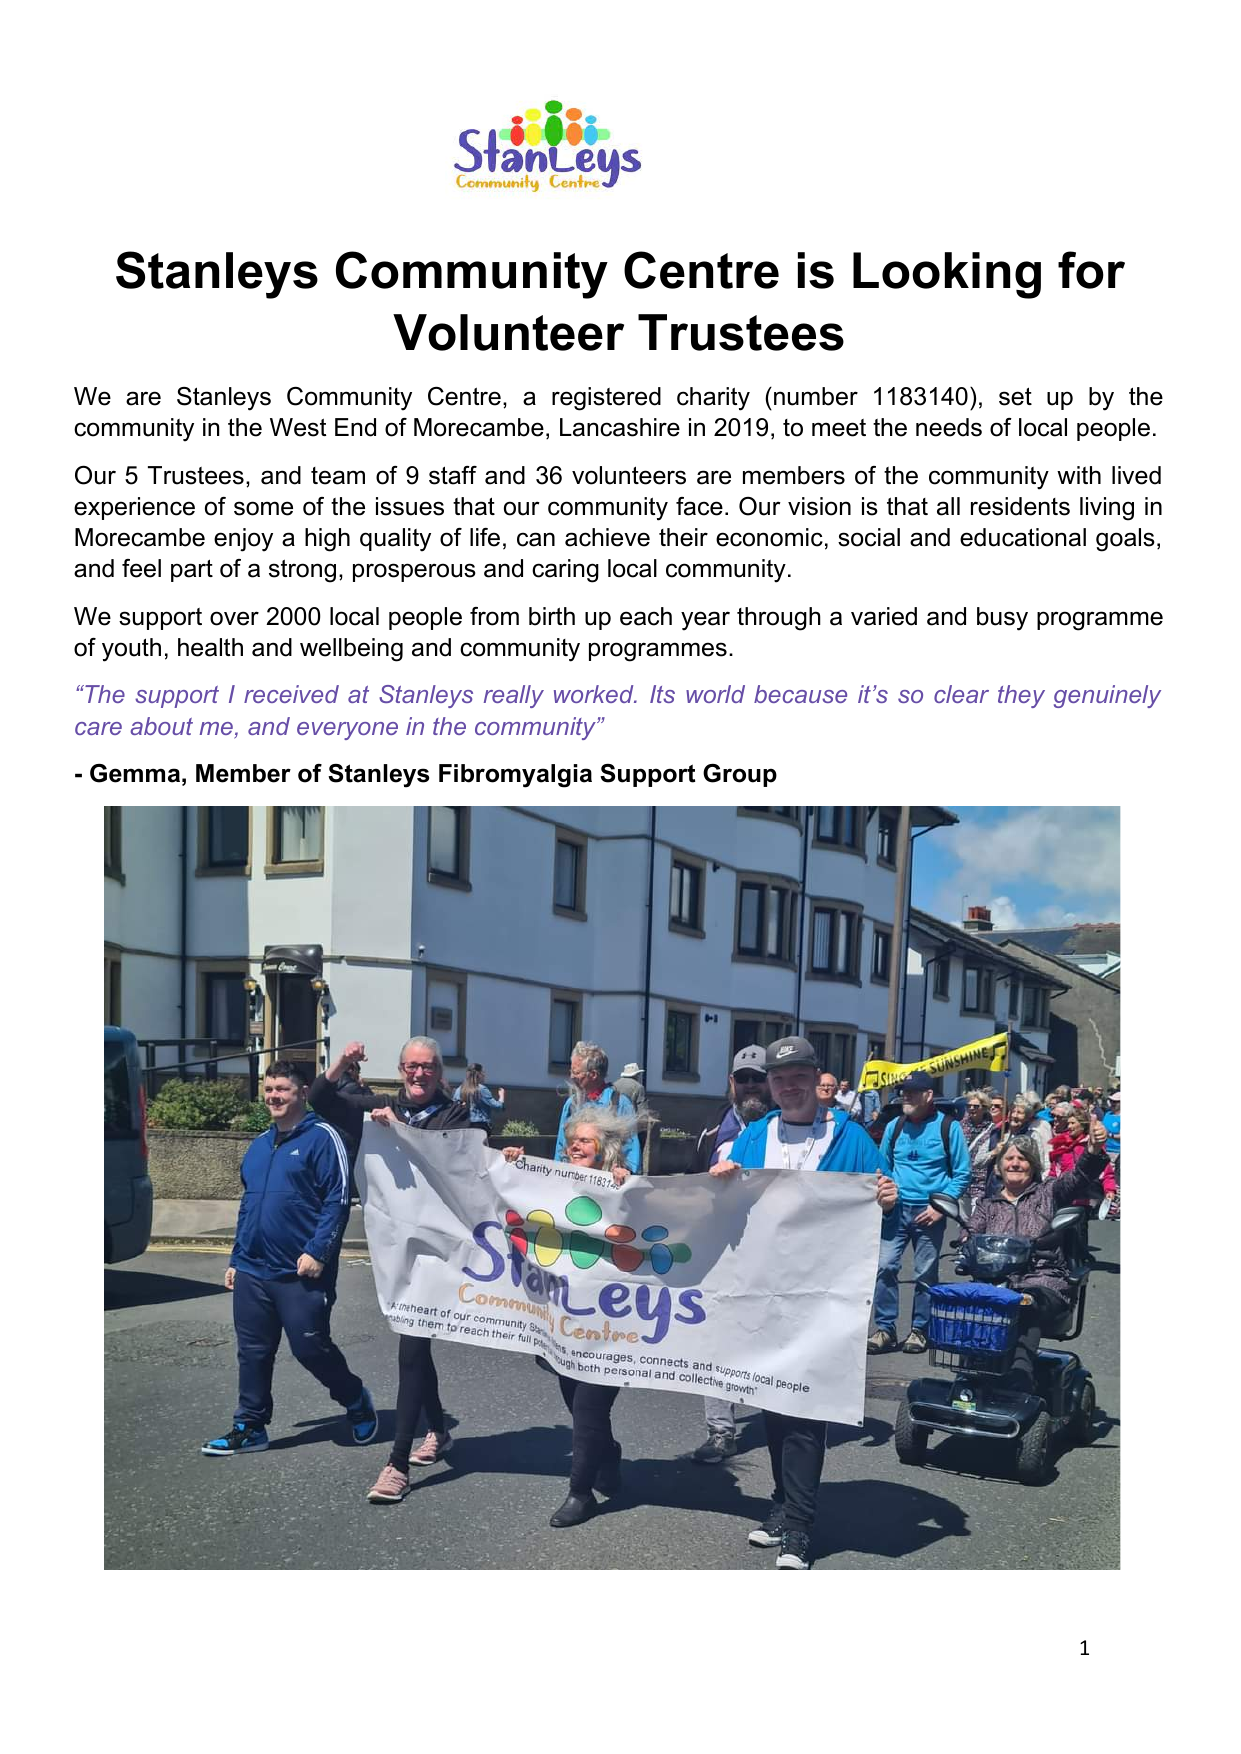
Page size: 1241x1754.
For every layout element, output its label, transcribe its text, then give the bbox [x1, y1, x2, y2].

text Our 5 Trustees, and team of 9 staff and 36 volunteers are members of the community with lived experience of some of the issues that our community face. Our vision is that all residents living in Morecambe enjoy a high quality of life, can achieve their economic, social and educational goals, and feel part of a strong, prosperous and caring local community. [74, 461, 1166, 583]
text Stanleys Community Centre is Looking for Volunteer Trustees [74, 241, 1166, 361]
text We support over 2000 local people from birth up each year through a varied and busy programme of youth, health and wellbeing and community programmes. [74, 602, 1166, 661]
text We are Stanleys Community Centre, a registered charity (number 1183140), set up by the community in the West End of Morecambe, Lancashire in 2019, to meet the needs of local people. [74, 382, 1166, 442]
text - Gemma, Member of Stanleys Fibromyalgia Support Group [74, 759, 1166, 788]
text “The support I received at Stanleys really worked. Its world because it’s so clear they genuinely care about me, and everyone in the community” [74, 680, 1166, 740]
picture [1113, 1122, 1121, 1127]
picture [445, 44, 643, 242]
picture [104, 806, 1121, 1570]
